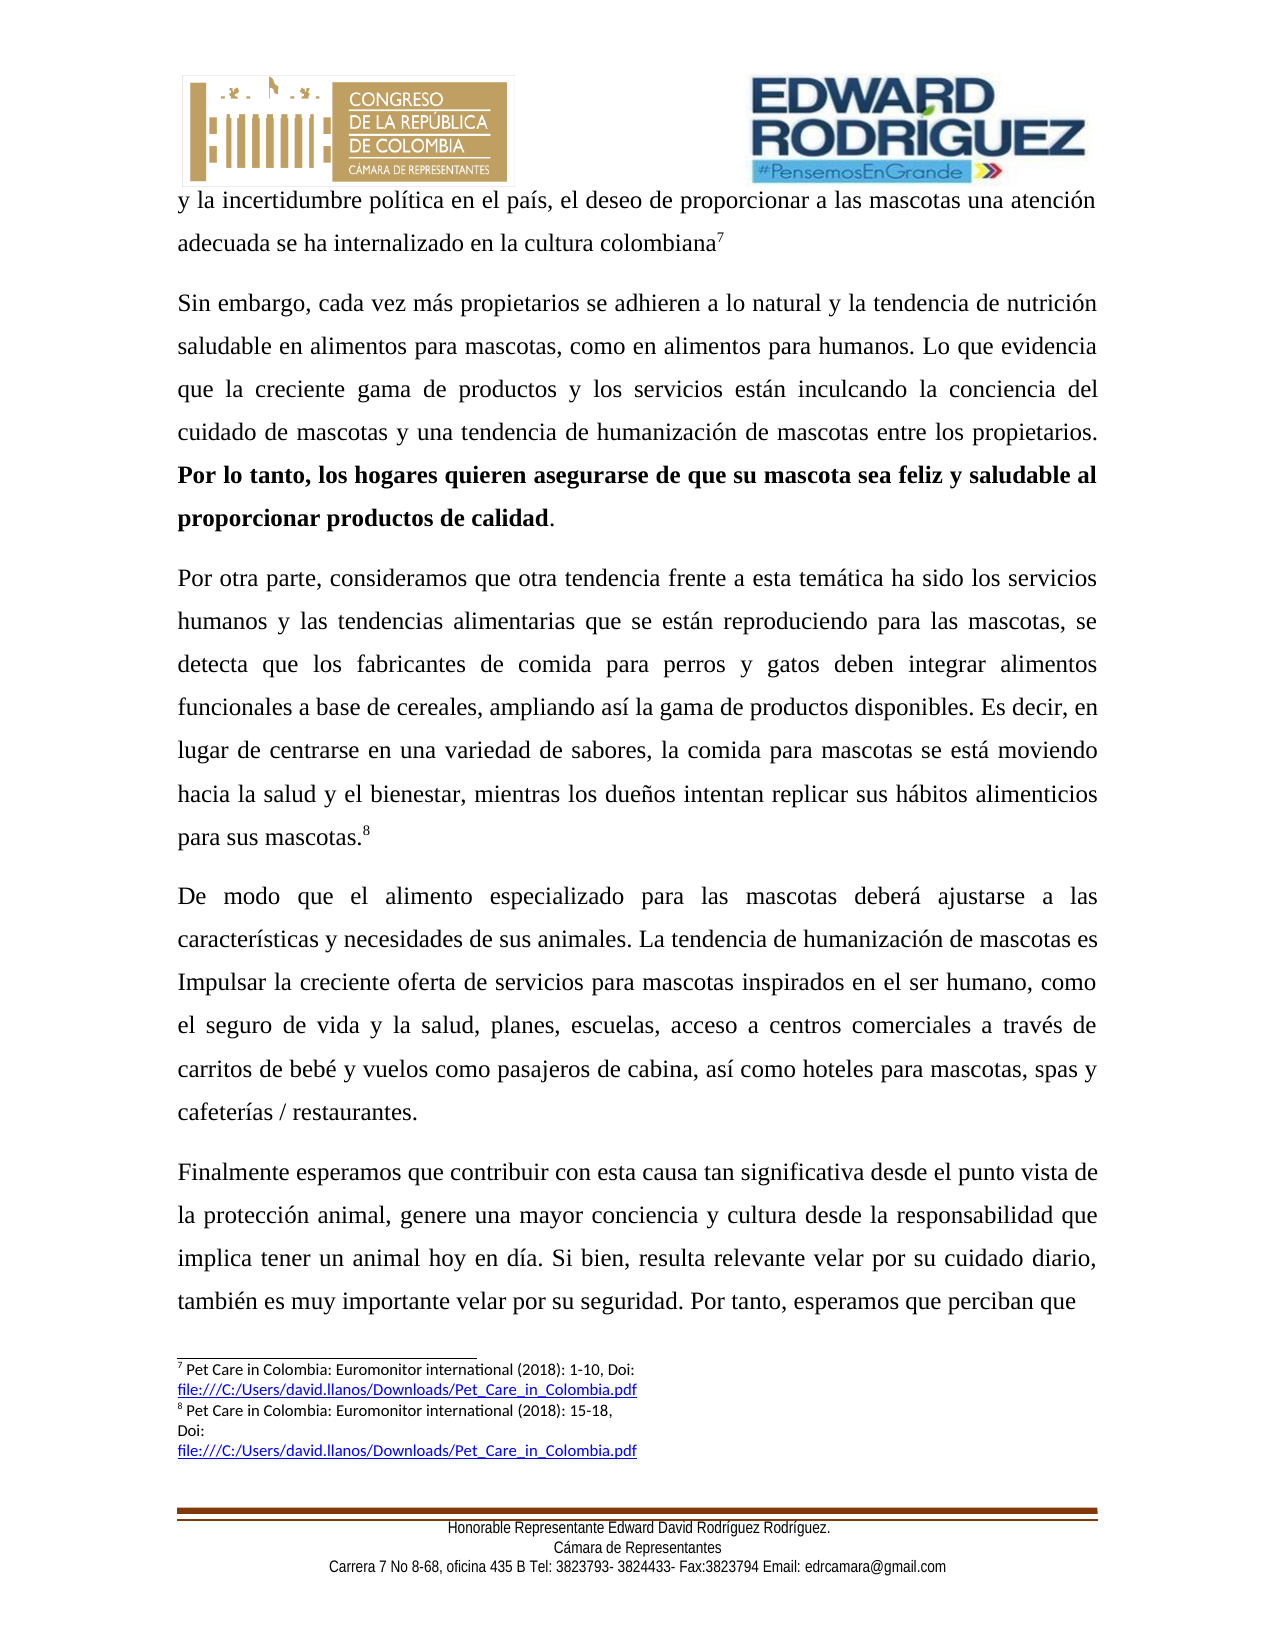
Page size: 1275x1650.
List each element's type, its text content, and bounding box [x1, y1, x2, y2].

text Finalmente esperamos que contribuir con esta causa tan significativa desde el punto vista de la protección animal, genere una mayor conciencia y cultura desde la responsabilidad que implica tener un animal hoy en día. Si bien, resulta relevante velar por su cuidado diario, también es muy importante velar por su seguridad. Por tanto, esperamos que perciban que [177, 1157, 1098, 1315]
text y la incertidumbre política en el país, el deseo de proporcionar a las mascotas una atención adecuada se ha internalizado en la cultura colombiana7 [177, 185, 1097, 257]
text Por otra parte, consideramos que otra tendencia frente a esta temática ha sido los servicios humanos y las tendencias alimentarias que se están reproduciendo para las mascotas, se detecta que los fabricantes de comida para perros y gatos deben integrar alimentos funcionales a base de cereales, ampliando así la gama de productos disponibles. Es decir, en lugar de centrarse en una variedad de sabores, la comida para mascotas se está moviendo hacia la salud y el bienestar, mientras los dueños intentan replicar sus hábitos alimenticios para sus mascotas.8 [177, 563, 1098, 851]
text De modo que el alimento especializado para las mascotas deberá ajustarse a las características y necesidades de sus animales. La tendencia de humanización de mascotas es Impulsar la creciente oferta de servicios para mascotas inspirados en el ser humano, como el seguro de vida y la salud, planes, escuelas, acceso a centros comerciales a través de carritos de bebé y vuelos como pasajeros de cabina, así como hoteles para mascotas, spas y cafeterías / restaurantes. [177, 881, 1098, 1126]
text Sin embargo, cada vez más propietarios se adhieren a lo natural y la tendencia de nutrición saludable en alimentos para mascotas, como en alimentos para humanos. Lo que evidencia que la creciente gama de productos y los servicios están inculcando la conciencia del cuidado de mascotas y una tendencia de humanización de mascotas entre los propietarios. Por lo tanto, los hogares quieren asegurarse de que su mascota sea feliz y saludable al proporcionar productos de calidad. [177, 288, 1099, 532]
text 7 Pet Care in Colombia: Euromonitor international (2018): 1-10, Doi: file:///C:/Users/david.llanos/Downloads/Pet_Care_in_Colombia.pdf 8 Pet Care in Colombia: Euromonitor international (2018): 15-18, Doi: file:///C:/Users/david.llanos/Downloads/Pet_Care_in_Colombia.pdf [177, 1353, 643, 1461]
picture [182, 75, 515, 185]
picture [744, 73, 1093, 185]
